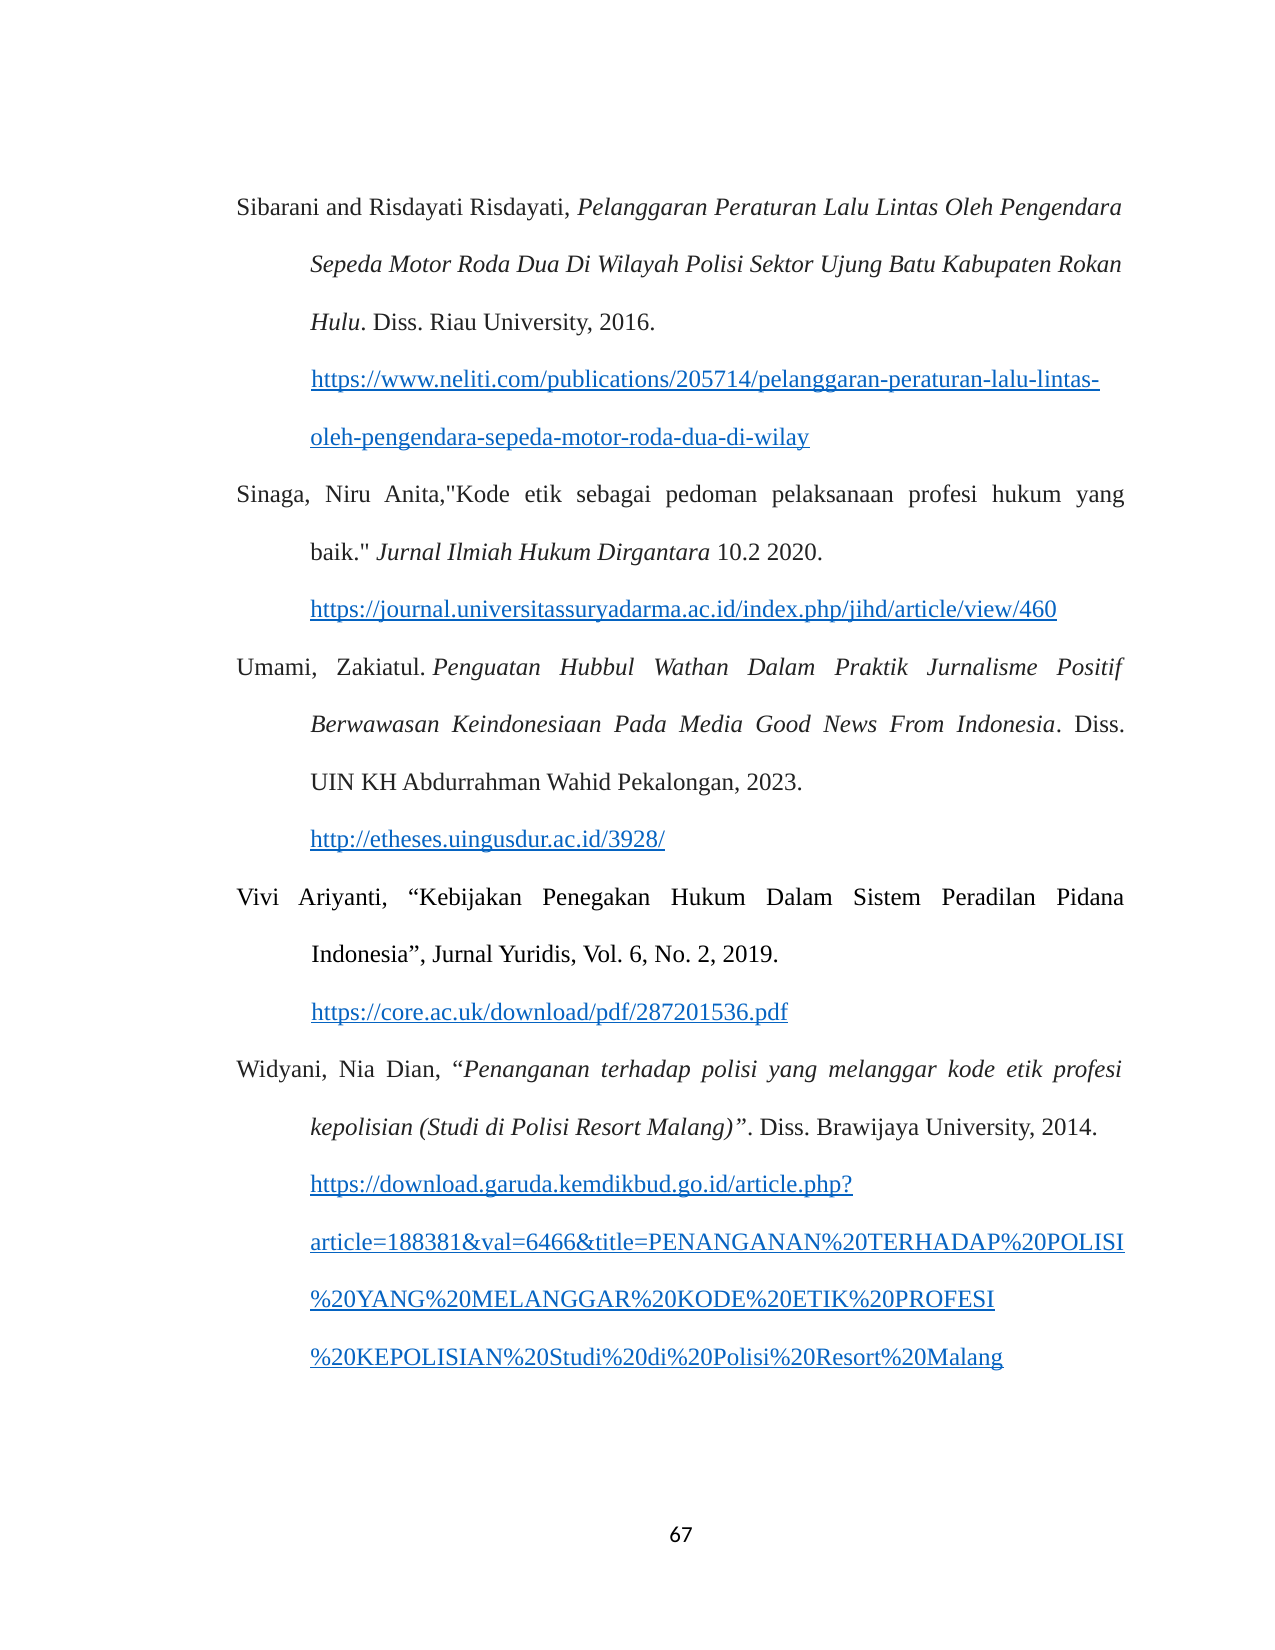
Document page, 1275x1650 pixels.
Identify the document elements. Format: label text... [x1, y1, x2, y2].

text Sibarani and Risdayati Risdayati, Pelanggaran Peraturan Lalu Lintas Oleh Pengendara Sepeda Motor Roda Dua Di Wilayah Polisi Sektor Ujung Batu Kabupaten Rokan Hulu. Diss. Riau University, 2016. [236, 192, 1125, 336]
text https://core.ac.uk/download/pdf/287201536.pdf [236, 997, 1125, 1026]
text Widyani, Nia Dian, “Penanganan terhadap polisi yang melanggar kode etik profesi kepolisian (Studi di Polisi Resort Malang)”. Diss. Brawijaya University, 2014. [236, 1054, 1125, 1141]
subtitle https://download.garuda.kemdikbud.go.id/article.php?article=188381&val=6466&title=PENANGANAN%20TERHADAP%20POLISI%20YANG%20MELANGGAR%20KODE%20ETIK%20PROFESI%20KEPOLISIAN%20Studi%20di%20Polisi%20Resort%20Malang [310, 1253, 1125, 1371]
text http://etheses.uingusdur.ac.id/3928/ [310, 824, 1125, 853]
text https://www.neliti.com/publications/205714/pelanggaran-peraturan-lalu-lintas-oleh-pengendara-sepeda-motor-roda-dua-di-wilay [310, 364, 1125, 451]
text https://journal.universitassuryadarma.ac.id/index.php/jihd/article/view/460 [236, 594, 1125, 623]
text Vivi Ariyanti, “Kebijakan Penegakan Hukum Dalam Sistem Peradilan Pidana Indonesia”, Jurnal Yuridis, Vol. 6, No. 2, 2019. [236, 882, 1125, 968]
text Sinaga, Niru Anita,"Kode etik sebagai pedoman pelaksanaan profesi hukum yang baik." Jurnal Ilmiah Hukum Dirgantara 10.2 2020. [236, 508, 1125, 566]
subtitle https://download.garuda.kemdikbud.go.id/article.php?article=188381&val=6466&title=PENANGANAN%20TERHADAP%20POLISI%20YANG%20MELANGGAR%20KODE%20ETIK%20PROFESI%20KEPOLISIAN%20Studi%20di%20Polisi%20Resort%20Malang [310, 1169, 1125, 1252]
text Umami, Zakiatul. Penguatan Hubbul Wathan Dalam Praktik Jurnalisme Positif Berwawasan Keindonesiaan Pada Media Good News From Indonesia. Diss. UIN KH Abdurrahman Wahid Pekalongan, 2023. [236, 652, 1125, 796]
